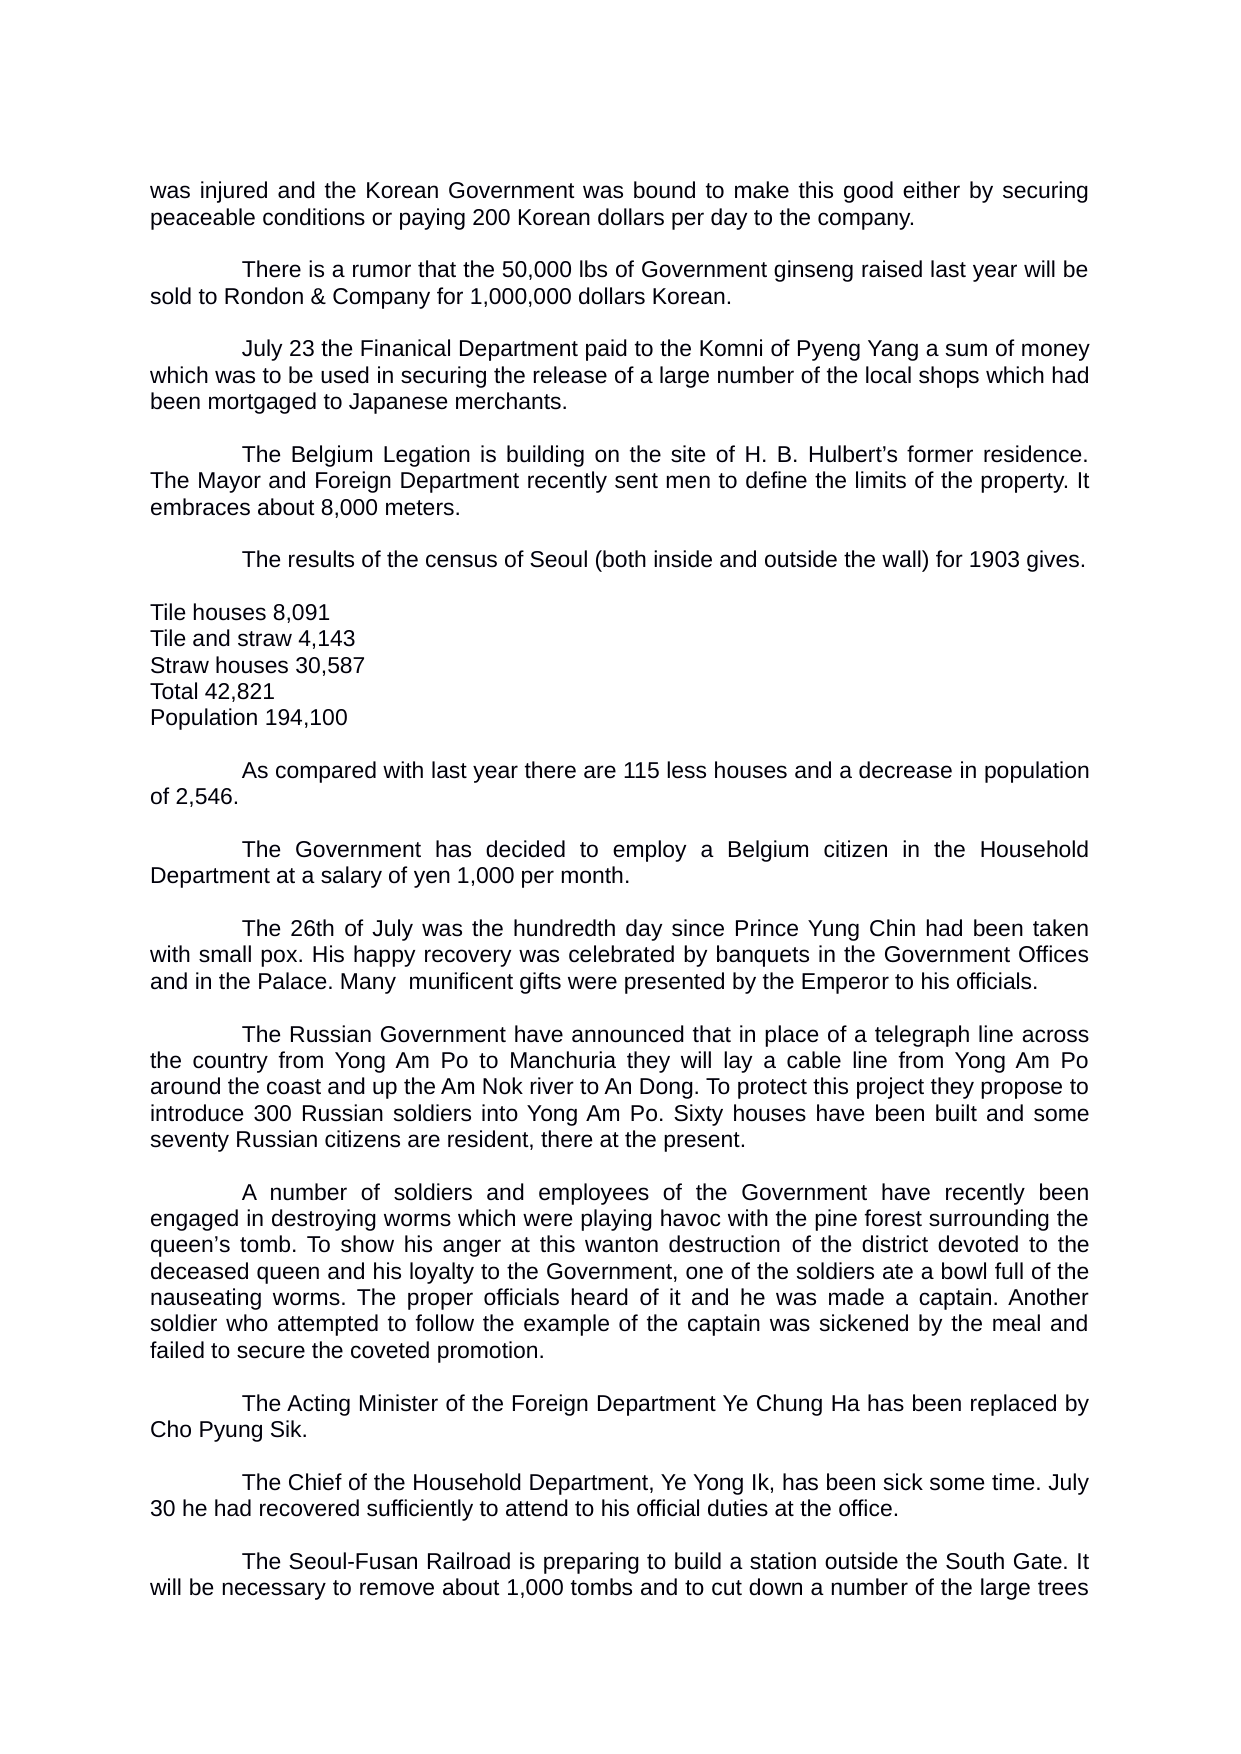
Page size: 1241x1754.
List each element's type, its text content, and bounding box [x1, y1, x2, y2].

text Population 194,100 [150, 704, 1090, 731]
text A number of soldiers and employees of the Government have recently been engaged in destroying worms which were playing havoc with the pine forest surrounding the queen’s tomb. To show his anger at this wanton destruction of the district devoted to the deceased queen and his loyalty to the Government, one of the soldiers ate a bowl full of the nauseating worms. The proper officials heard of it and he was made a captain. Another soldier who attempted to follow the example of the captain was sickened by the meal and failed to secure the coveted promotion. [150, 1179, 1090, 1363]
text There is a rumor that the 50,000 lbs of Government ginseng raised last year will be sold to Rondon & Company for 1,000,000 dollars Korean. [150, 256, 1090, 309]
text The Russian Government have announced that in place of a telegraph line across the country from Yong Am Po to Manchuria they will lay a cable line from Yong Am Po around the coast and up the Am Nok river to An Dong. To protect this project they propose to introduce 300 Russian soldiers into Yong Am Po. Sixty houses have been built and some seventy Russian citizens are resident, there at the present. [150, 1021, 1090, 1152]
text Tile and straw 4,143 [150, 625, 1090, 652]
text Total 42,821 [150, 678, 1090, 704]
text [150, 1548, 1090, 1600]
text Tile houses 8,091 [150, 599, 1090, 625]
text The 26th of July was the hundredth day since Prince Yung Chin had been taken with small pox. His happy recovery was celebrated by banquets in the Government Offices and in the Palace. Many munificent gifts were presented by the Emperor to his officials. [150, 915, 1090, 994]
text The Chief of the Household Department, Ye Yong Ik, has been sick some time. July 30 he had recovered sufficiently to attend to his official duties at the office. [150, 1468, 1090, 1521]
text As compared with last year there are 115 less houses and a decrease in population of 2,546. [150, 757, 1090, 810]
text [150, 177, 1090, 230]
text July 23 the Finanical Department paid to the Komni of Pyeng Yang a sum of money which was to be used in securing the release of a large number of the local shops which had been mortgaged to Japanese merchants. [150, 335, 1090, 414]
text The Government has decided to employ a Belgium citizen in the Household Department at a salary of yen 1,000 per month. [150, 836, 1090, 889]
text The results of the census of Seoul (both inside and outside the wall) for 1903 gives. [150, 546, 1090, 572]
text Straw houses 30,587 [150, 652, 1090, 678]
text The Acting Minister of the Foreign Department Ye Chung Ha has been replaced by Cho Pyung Sik. [150, 1389, 1090, 1442]
text The Belgium Legation is building on the site of H. B. Hulbert’s former residence. The Mayor and Foreign Department recently sent men to define the limits of the property. It embraces about 8,000 meters. [150, 441, 1090, 520]
